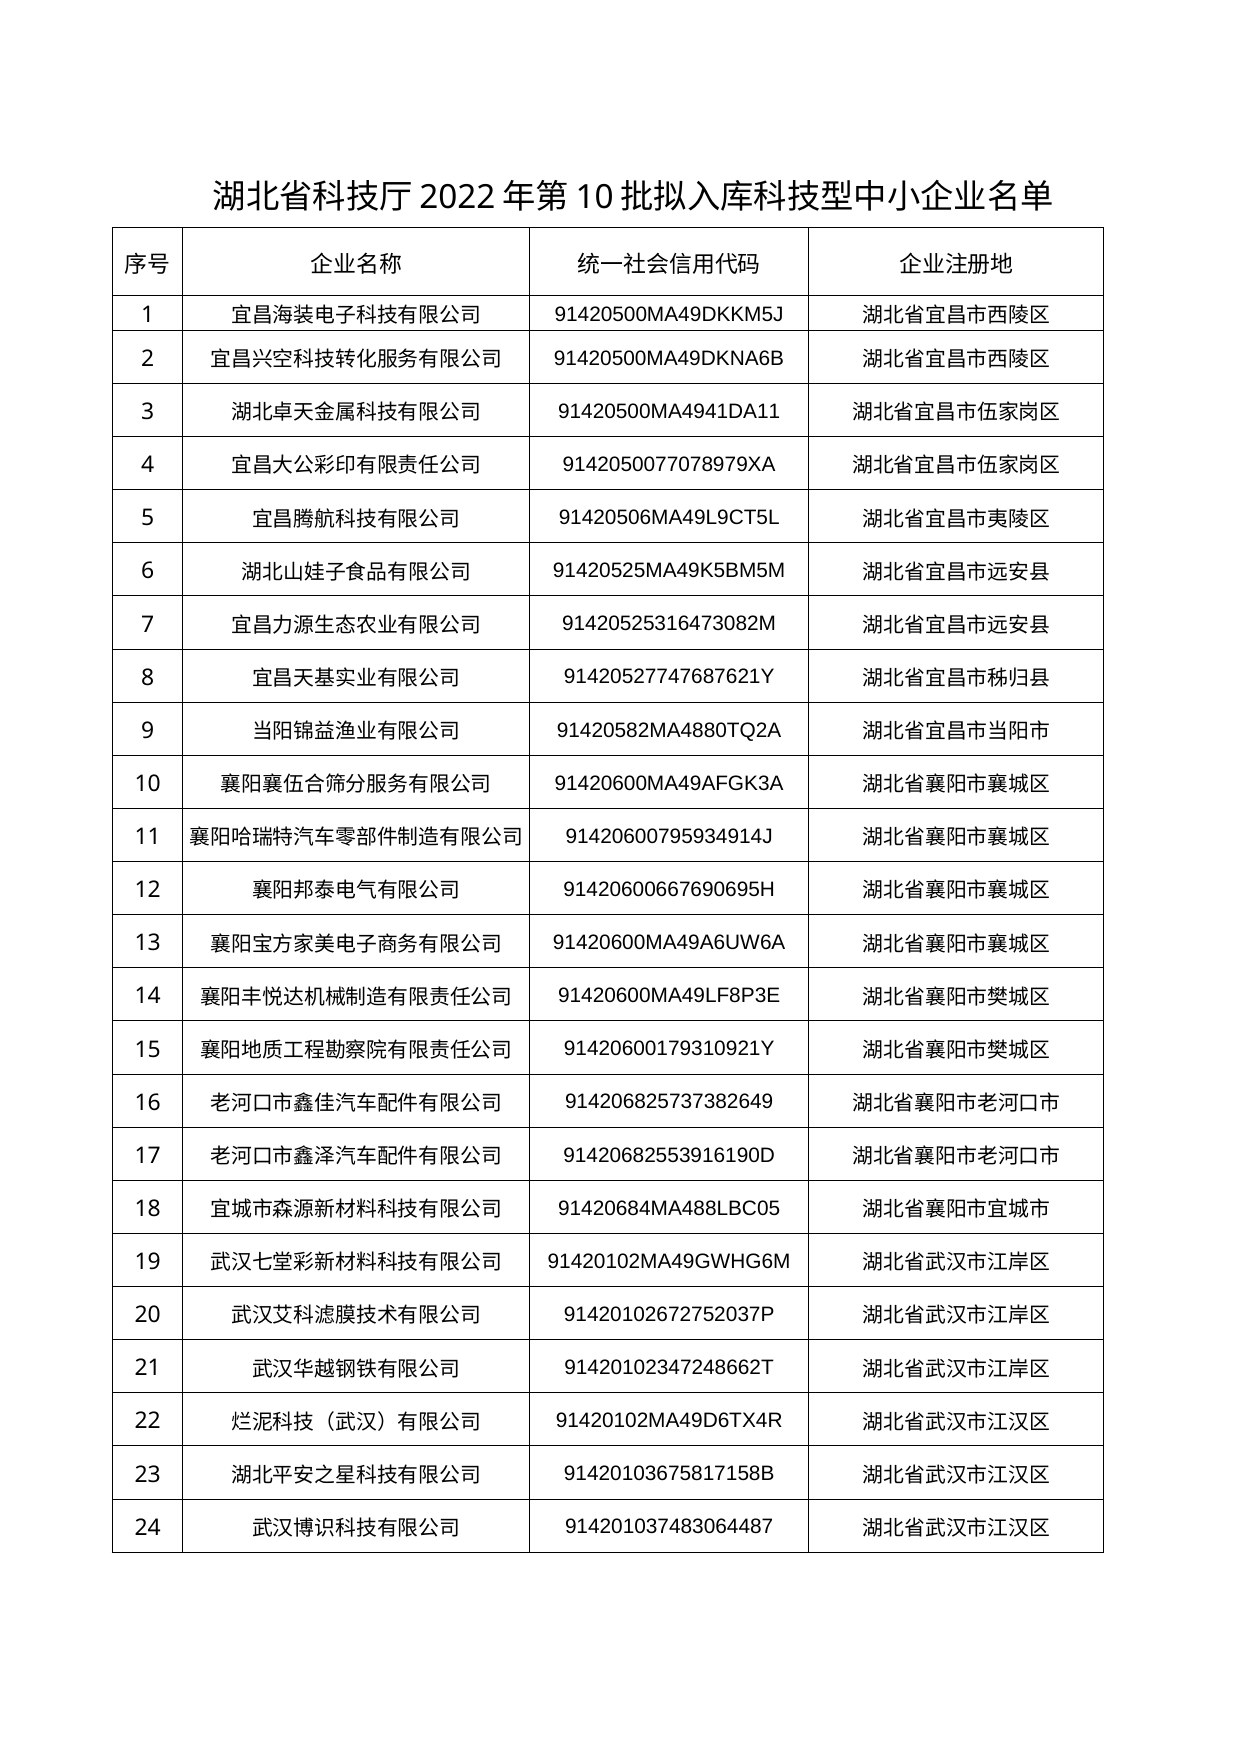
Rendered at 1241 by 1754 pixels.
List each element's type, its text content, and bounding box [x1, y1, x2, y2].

table_cell 91420102347248662T [530, 1340, 808, 1392]
table_cell 91420506MA49L9CT5L [530, 490, 808, 542]
table_cell 9142050077078979XA [530, 437, 808, 489]
table_cell 湖北省宜昌市伍家岗区 [809, 437, 1103, 489]
table_cell 襄阳哈瑞特汽车零部件制造有限公司 [183, 809, 529, 861]
table_cell 18 [113, 1181, 182, 1233]
table_cell 湖北省襄阳市宜城市 [809, 1181, 1103, 1233]
table_cell 宜城市森源新材料科技有限公司 [183, 1181, 529, 1233]
table_cell 湖北省宜昌市西陵区 [809, 331, 1103, 383]
table_cell 91420600667690695H [530, 862, 808, 914]
table_cell 91420500MA4941DA11 [530, 384, 808, 436]
table_cell 宜昌天基实业有限公司 [183, 650, 529, 702]
table_cell 宜昌海装电子科技有限公司 [183, 296, 529, 330]
table_cell 湖北省武汉市江汉区 [809, 1446, 1103, 1498]
table_cell 湖北省武汉市江岸区 [809, 1340, 1103, 1392]
table_cell 襄阳邦泰电气有限公司 [183, 862, 529, 914]
table_cell 湖北卓天金属科技有限公司 [183, 384, 529, 436]
table_cell 襄阳地质工程勘察院有限责任公司 [183, 1021, 529, 1073]
table_cell 91420525MA49K5BM5M [530, 543, 808, 595]
table_cell 21 [113, 1340, 182, 1392]
table_cell 襄阳襄伍合筛分服务有限公司 [183, 756, 529, 808]
table_cell 14 [113, 968, 182, 1020]
table_header 企业注册地 [809, 228, 1103, 294]
table_cell 91420500MA49DKNA6B [530, 331, 808, 383]
table_cell 宜昌兴空科技转化服务有限公司 [183, 331, 529, 383]
table_cell 湖北省襄阳市樊城区 [809, 968, 1103, 1020]
table_cell 湖北省襄阳市襄城区 [809, 915, 1103, 967]
table_cell 老河口市鑫泽汽车配件有限公司 [183, 1128, 529, 1180]
table_header 企业名称 [183, 228, 529, 294]
table_cell 13 [113, 915, 182, 967]
table_cell 湖北省襄阳市襄城区 [809, 862, 1103, 914]
table_cell 20 [113, 1287, 182, 1339]
table_cell 91420102MA49GWHG6M [530, 1234, 808, 1286]
table_cell 6 [113, 543, 182, 595]
table_cell 7 [113, 596, 182, 648]
table_cell 91420600795934914J [530, 809, 808, 861]
table_cell 15 [113, 1021, 182, 1073]
table_cell 湖北省襄阳市襄城区 [809, 809, 1103, 861]
table_cell 当阳锦益渔业有限公司 [183, 703, 529, 755]
table_cell 91420600MA49AFGK3A [530, 756, 808, 808]
table_cell 湖北省武汉市江岸区 [809, 1234, 1103, 1286]
table_cell 16 [113, 1075, 182, 1127]
table_cell 11 [113, 809, 182, 861]
table_cell 91420525316473082M [530, 596, 808, 648]
text 湖北省科技厅2022年第10批拟入库科技型中小企业名单 [112, 162, 1128, 227]
table_cell 22 [113, 1393, 182, 1445]
table_cell 湖北省宜昌市夷陵区 [809, 490, 1103, 542]
table_cell 91420527747687621Y [530, 650, 808, 702]
table_cell 8 [113, 650, 182, 702]
table_cell 91420102672752037P [530, 1287, 808, 1339]
table_cell 湖北平安之星科技有限公司 [183, 1446, 529, 1498]
table_cell 17 [113, 1128, 182, 1180]
table_cell 2 [113, 331, 182, 383]
table_cell 湖北省宜昌市伍家岗区 [809, 384, 1103, 436]
table_cell 湖北省宜昌市秭归县 [809, 650, 1103, 702]
table_cell 宜昌力源生态农业有限公司 [183, 596, 529, 648]
table_header 序号 [113, 228, 182, 294]
table_cell 湖北省宜昌市远安县 [809, 543, 1103, 595]
table_cell 91420500MA49DKKM5J [530, 296, 808, 330]
table_cell 老河口市鑫佳汽车配件有限公司 [183, 1075, 529, 1127]
table_cell 19 [113, 1234, 182, 1286]
table_cell 914206825737382649 [530, 1075, 808, 1127]
table_cell 湖北省宜昌市远安县 [809, 596, 1103, 648]
table_cell 武汉博识科技有限公司 [183, 1500, 529, 1552]
table_cell 武汉艾科滤膜技术有限公司 [183, 1287, 529, 1339]
table_cell 91420103675817158B [530, 1446, 808, 1498]
table_cell 3 [113, 384, 182, 436]
table_cell 9 [113, 703, 182, 755]
table_cell 12 [113, 862, 182, 914]
table_cell 湖北省襄阳市襄城区 [809, 756, 1103, 808]
table_cell 武汉七堂彩新材料科技有限公司 [183, 1234, 529, 1286]
table_cell 襄阳宝方家美电子商务有限公司 [183, 915, 529, 967]
table_cell 湖北省武汉市江岸区 [809, 1287, 1103, 1339]
table_cell 91420600MA49A6UW6A [530, 915, 808, 967]
table_cell 湖北省宜昌市西陵区 [809, 296, 1103, 330]
table_cell 湖北省襄阳市老河口市 [809, 1128, 1103, 1180]
table_cell 襄阳丰悦达机械制造有限责任公司 [183, 968, 529, 1020]
table_cell 湖北山娃子食品有限公司 [183, 543, 529, 595]
table_cell 宜昌大公彩印有限责任公司 [183, 437, 529, 489]
table_cell 湖北省武汉市江汉区 [809, 1500, 1103, 1552]
table_cell 5 [113, 490, 182, 542]
table_cell 91420582MA4880TQ2A [530, 703, 808, 755]
table_cell 91420684MA488LBC05 [530, 1181, 808, 1233]
table_cell 4 [113, 437, 182, 489]
table_cell 湖北省襄阳市老河口市 [809, 1075, 1103, 1127]
table_cell 91420102MA49D6TX4R [530, 1393, 808, 1445]
table_cell 湖北省宜昌市当阳市 [809, 703, 1103, 755]
table_cell 23 [113, 1446, 182, 1498]
table_header 统一社会信用代码 [530, 228, 808, 294]
table_cell 914201037483064487 [530, 1500, 808, 1552]
table_cell 24 [113, 1500, 182, 1552]
table_cell 10 [113, 756, 182, 808]
table_cell 湖北省襄阳市樊城区 [809, 1021, 1103, 1073]
table_cell 武汉华越钢铁有限公司 [183, 1340, 529, 1392]
table_cell 91420600179310921Y [530, 1021, 808, 1073]
table_cell 宜昌腾航科技有限公司 [183, 490, 529, 542]
table_cell 湖北省武汉市江汉区 [809, 1393, 1103, 1445]
table_cell 91420682553916190D [530, 1128, 808, 1180]
table_cell 1 [113, 296, 182, 330]
table_cell 91420600MA49LF8P3E [530, 968, 808, 1020]
table_cell 烂泥科技（武汉）有限公司 [183, 1393, 529, 1445]
